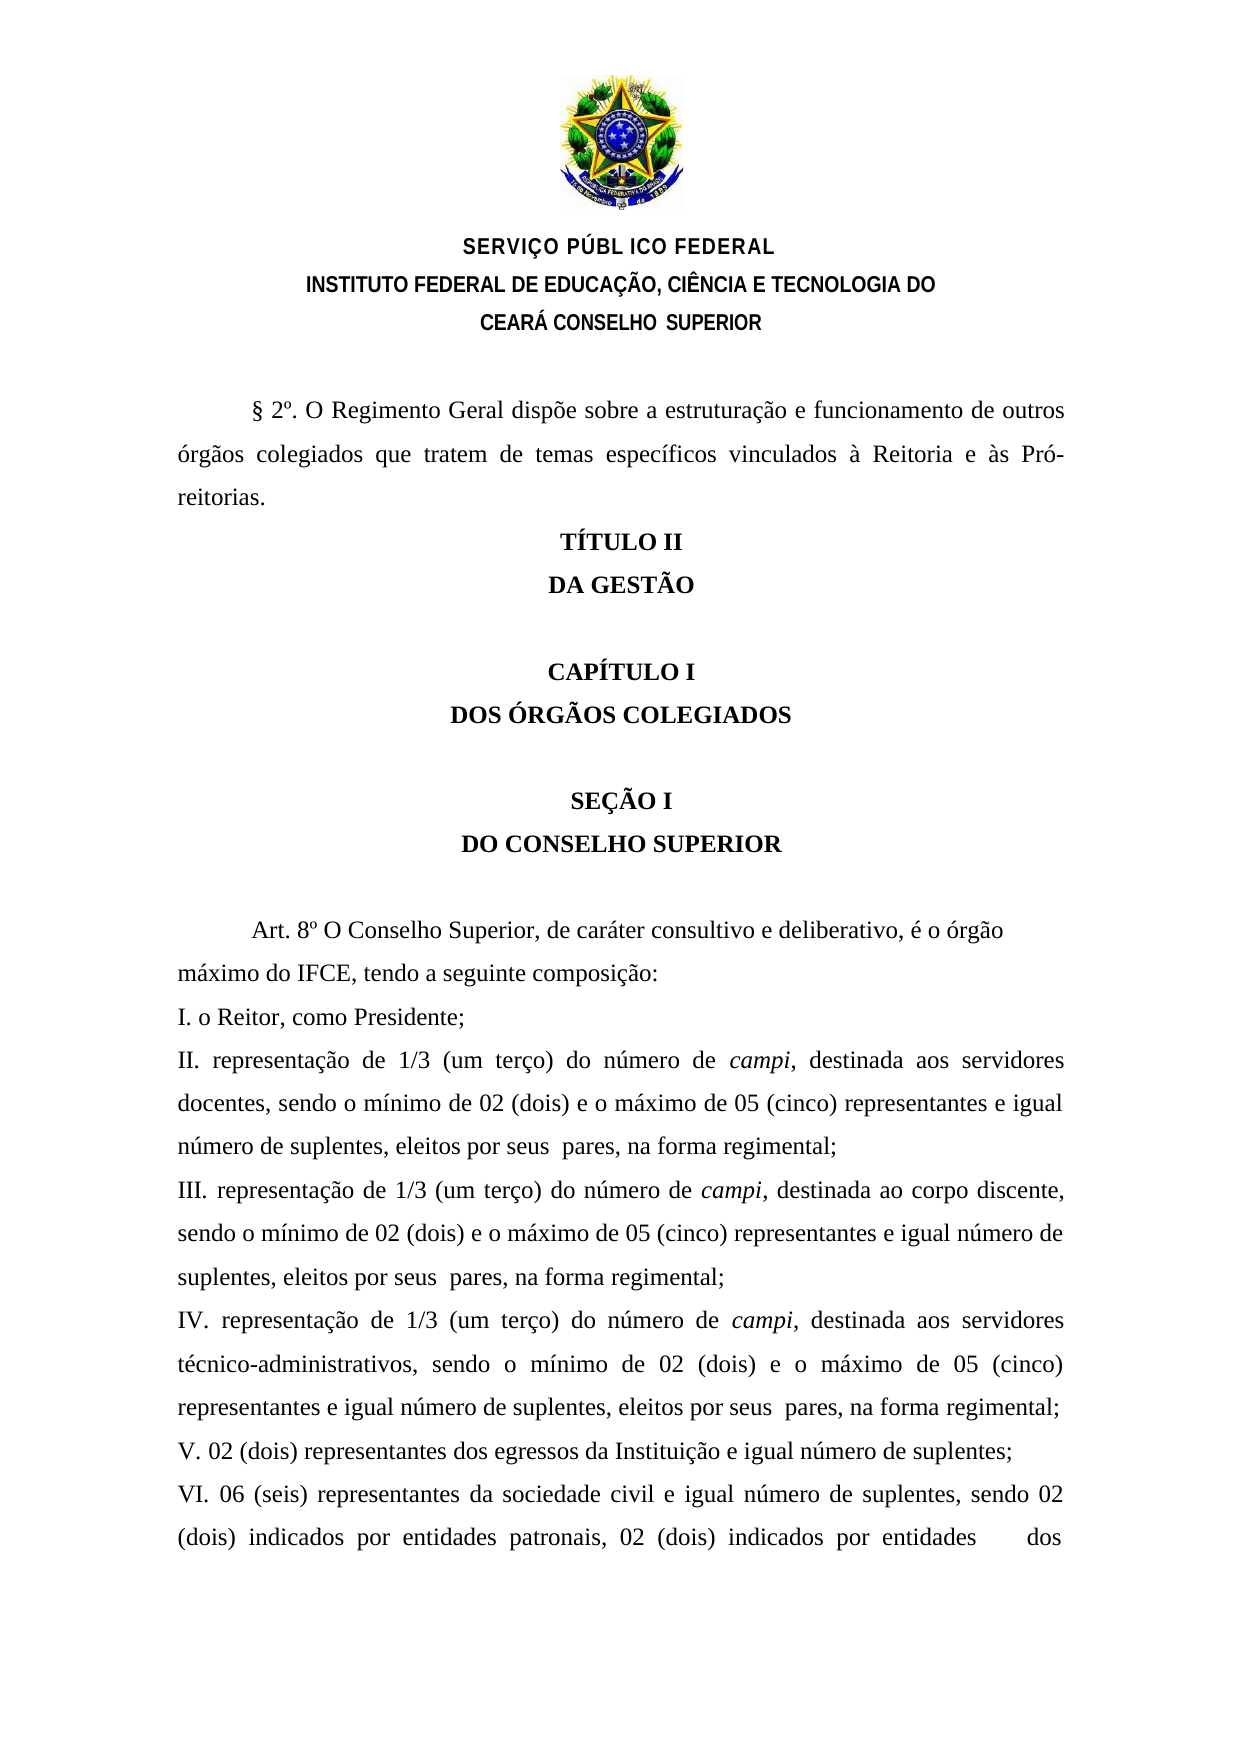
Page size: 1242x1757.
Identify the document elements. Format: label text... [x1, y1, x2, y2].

picture [560, 75, 684, 210]
subtitle TÍTULO II DA GESTÃO [547, 527, 696, 599]
text CAPÍTULO I [176, 657, 1066, 686]
list 06 (seis) representantes da sociedade civil e igual número de suplentes, sendo 02 (dois) indicados por entidades patronais, 02 (dois) indicados por entidades dos [177, 1479, 1064, 1551]
text Art. 8º O Conselho Superior, de caráter consultivo e deliberativo, é o órgão máximo do IFCE, tendo a seguinte composição: [177, 915, 1006, 987]
text SEÇÃO I [176, 786, 1067, 815]
list representação de 1/3 (um terço) do número de campi, destinada ao corpo discente, sendo o mínimo de 02 (dois) e o máximo de 05 (cinco) representantes e igual número de suplentes, eleitos por seus pares, na forma regimental; [177, 1175, 1065, 1290]
text DO CONSELHO SUPERIOR [176, 829, 1066, 858]
list representação de 1/3 (um terço) do número de campi, destinada aos servidores docentes, sendo o mínimo de 02 (dois) e o máximo de 05 (cinco) representantes e igual número de suplentes, eleitos por seus pares, na forma regimental; [177, 1045, 1065, 1160]
text DOS ÓRGÃOS COLEGIADOS [176, 700, 1066, 729]
text § 2º. O Regimento Geral dispõe sobre a estruturação e funcionamento de outros órgãos colegiados que tratem de temas específicos vinculados à Reitoria e às Pró- reitorias. [177, 396, 1066, 511]
list 02 (dois) representantes dos egressos da Instituição e igual número de suplentes; [177, 1436, 1077, 1464]
list o Reitor, como Presidente; [177, 1002, 1077, 1031]
list representação de 1/3 (um terço) do número de campi, destinada aos servidores técnico-administrativos, sendo o mínimo de 02 (dois) e o máximo de 05 (cinco) representantes e igual número de suplentes, eleitos por seus pares, na forma regimental; [177, 1306, 1065, 1421]
